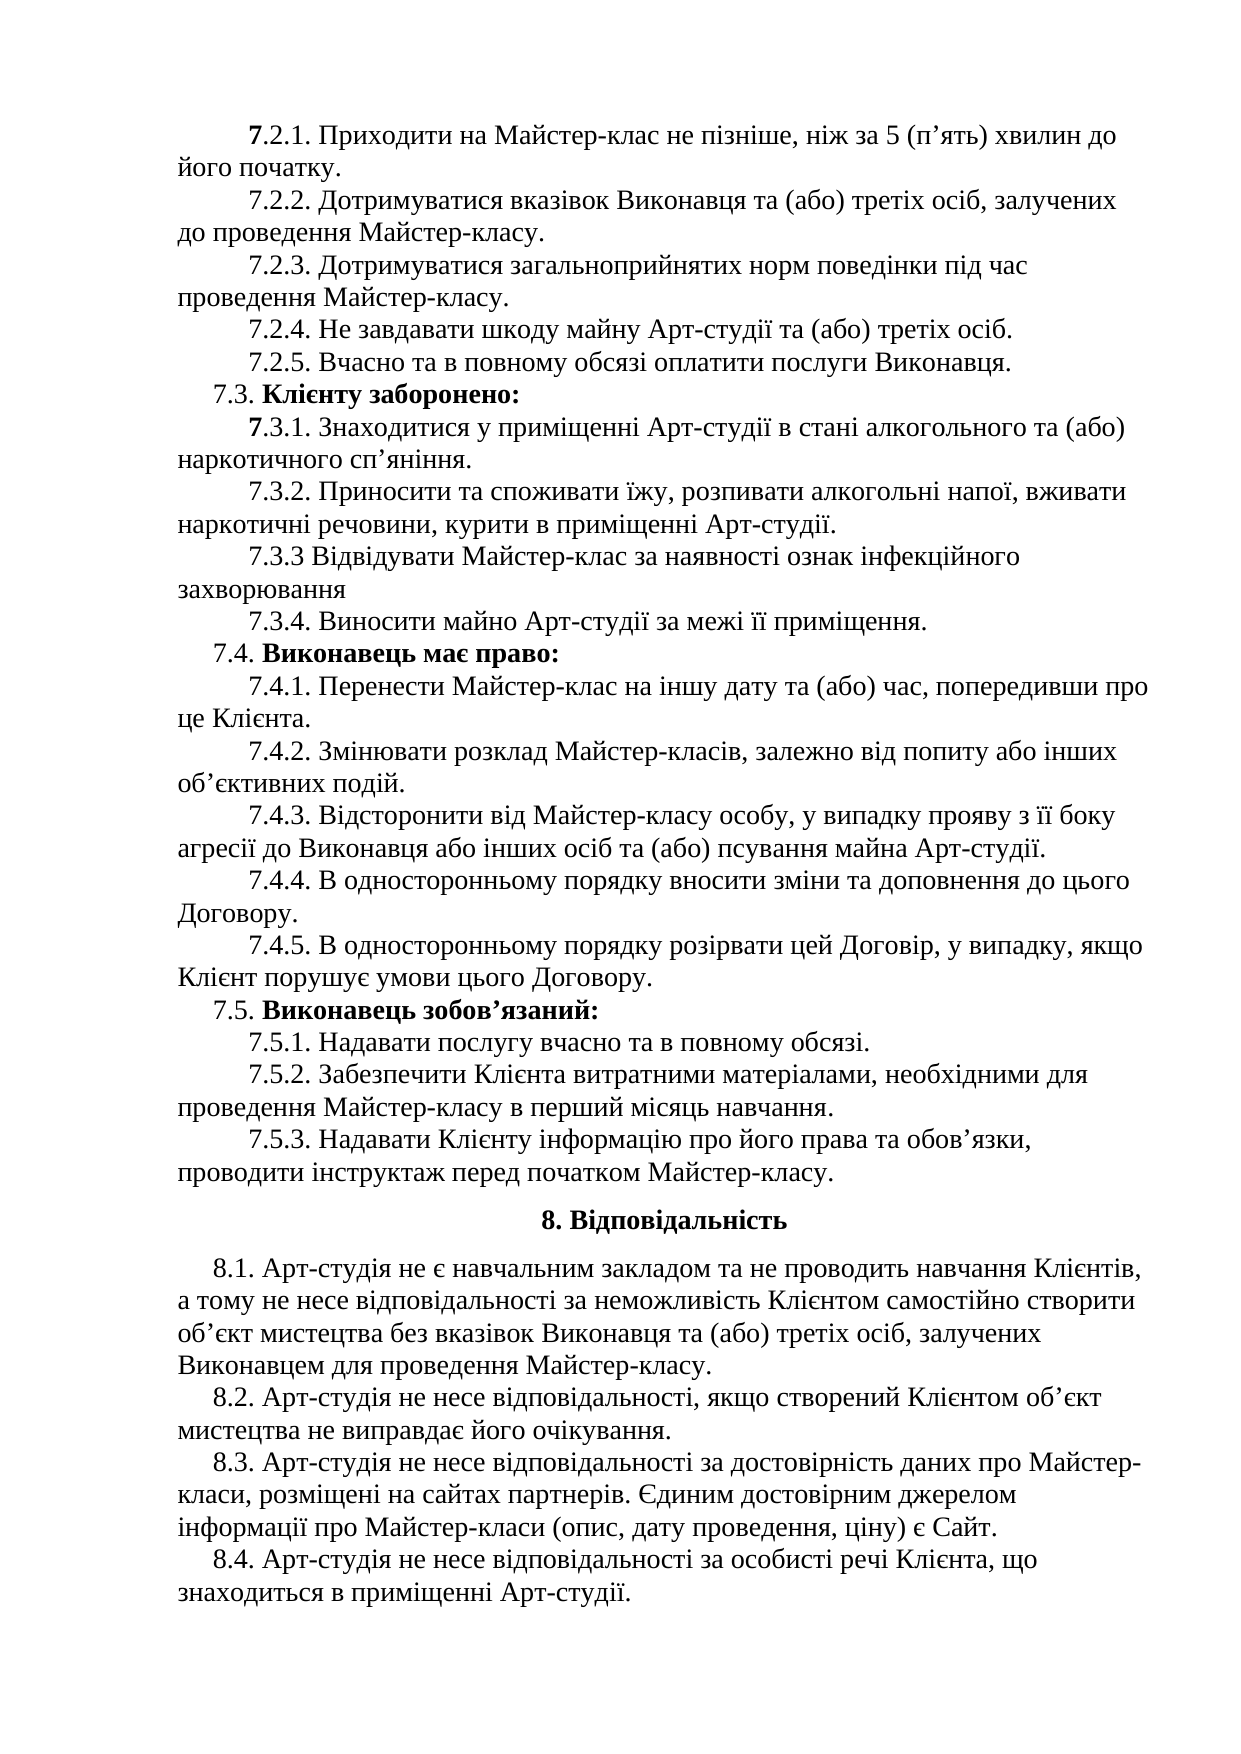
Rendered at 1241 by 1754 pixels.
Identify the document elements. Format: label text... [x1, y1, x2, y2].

text 8. Відповідальність [177, 1203, 1152, 1235]
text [177, 118, 1152, 1187]
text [177, 1251, 1152, 1607]
